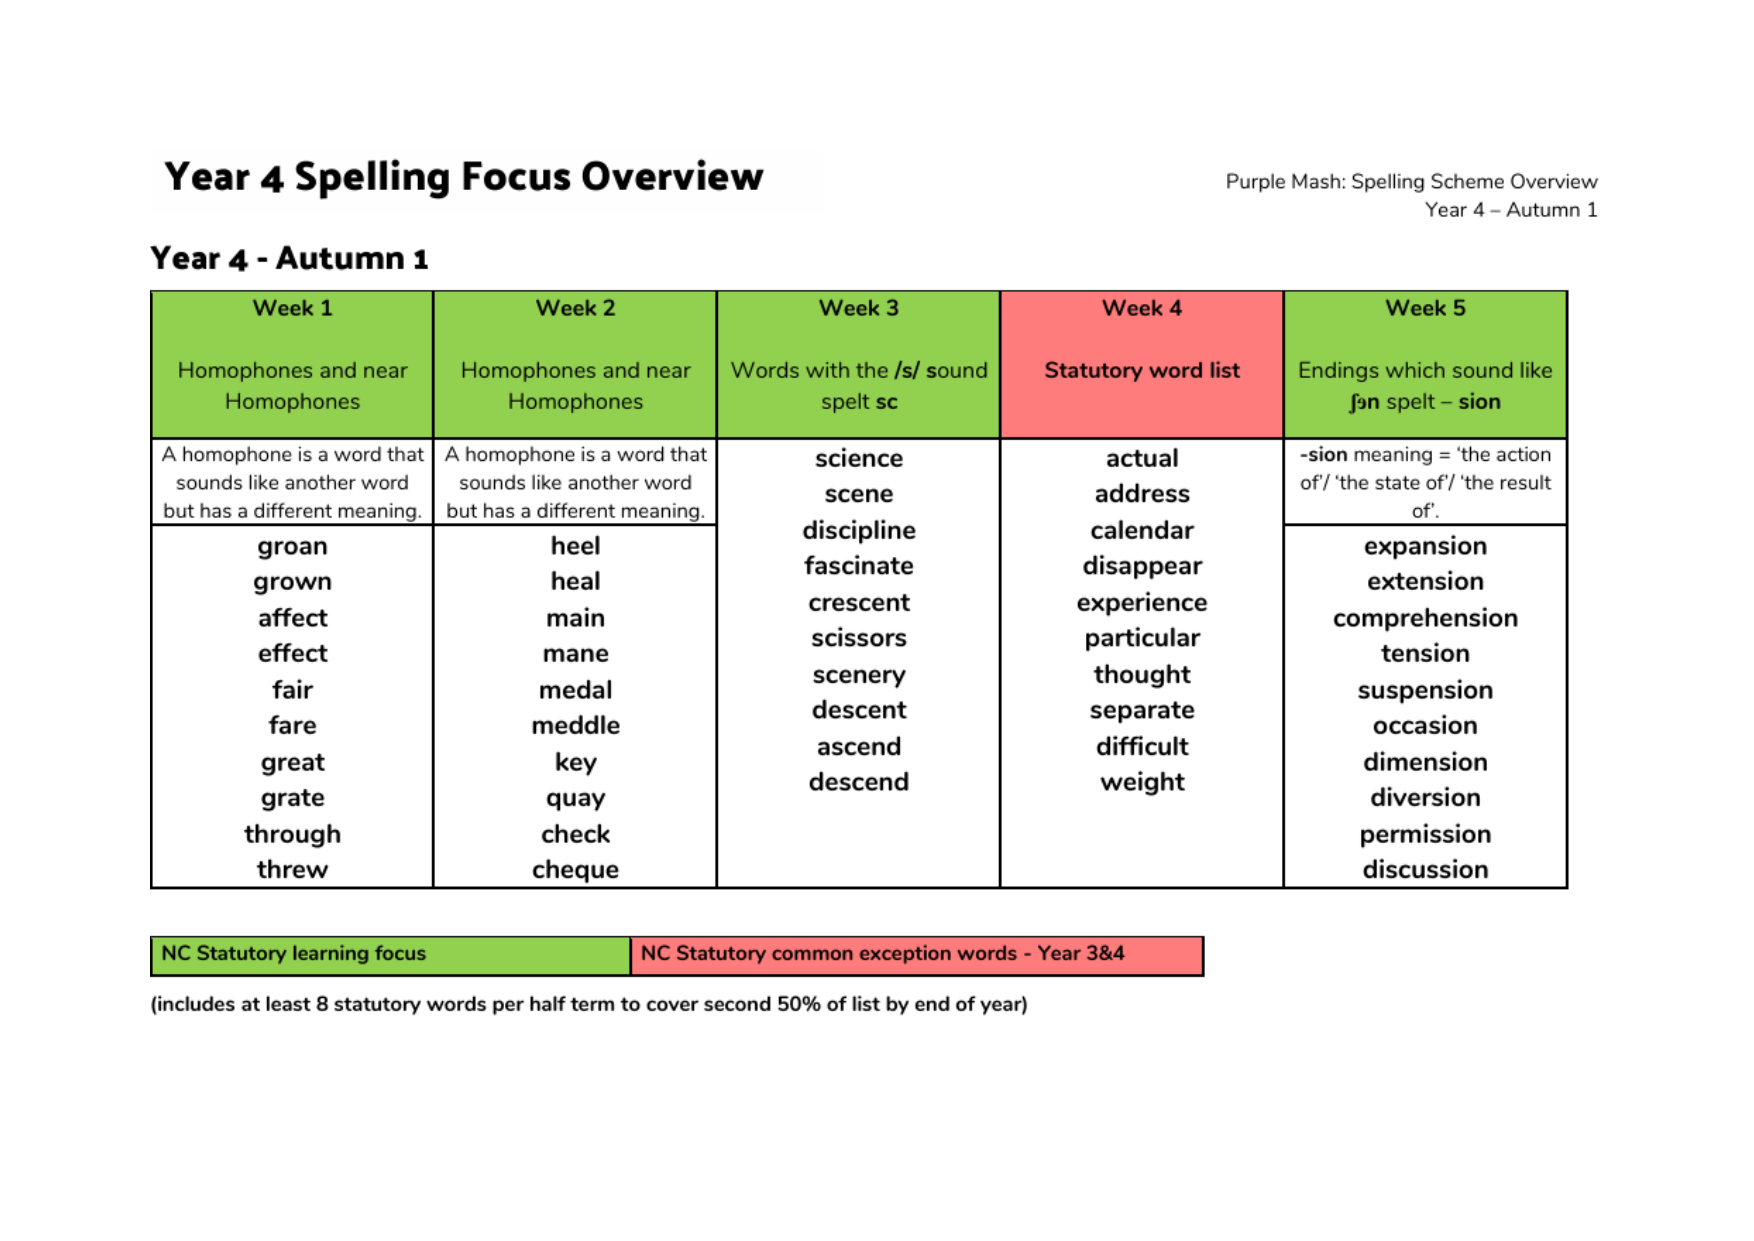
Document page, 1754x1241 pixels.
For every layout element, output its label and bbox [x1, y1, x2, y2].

picture [150, 150, 1604, 1021]
